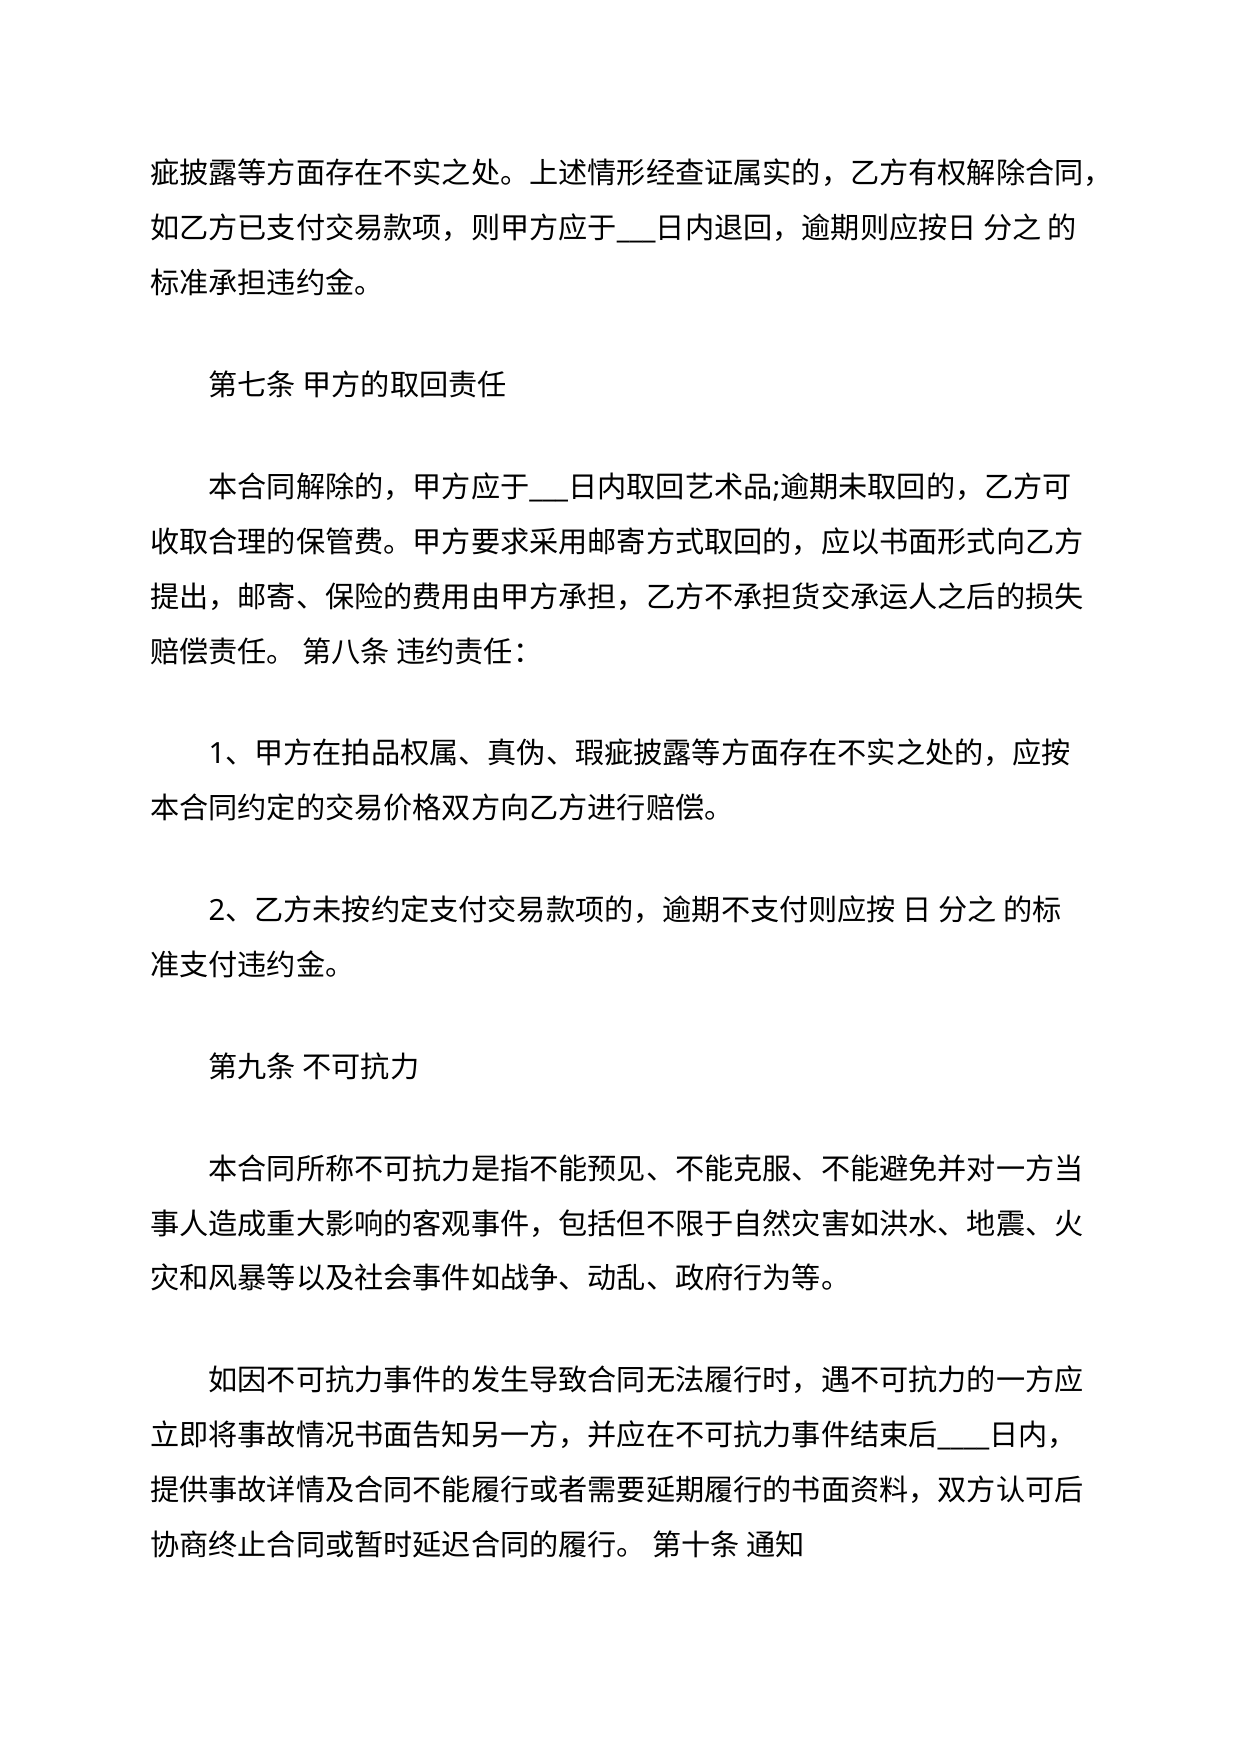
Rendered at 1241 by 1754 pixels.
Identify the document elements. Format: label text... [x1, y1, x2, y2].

text 如因不可抗力事件的发生导致合同无法履行时，遇不可抗力的一方应立即将事故情况书面告知另一方，并应在不可抗力事件结束后____日内，提供事故详情及合同不能履行或者需要延期履行的书面资料，双方认可后协商终止合同或暂时延迟合同的履行。 第十条 通知 [150, 1357, 1090, 1564]
text 本合同所称不可抗力是指不能预见、不能克服、不能避免并对一方当事人造成重大影响的客观事件，包括但不限于自然灾害如洪水、地震、火灾和风暴等以及社会事件如战争、动乱、政府行为等。 [150, 1145, 1090, 1297]
text 第七条 甲方的取回责任 [150, 362, 1090, 404]
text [150, 150, 1090, 302]
text 第九条 不可抗力 [150, 1043, 1090, 1086]
text 1、甲方在拍品权属、真伪、瑕疵披露等方面存在不实之处的，应按本合同约定的交易价格双方向乙方进行赔偿。 [150, 730, 1090, 827]
text 2、乙方未按约定支付交易款项的，逾期不支付则应按 日 分之 的标准支付违约金。 [150, 887, 1090, 984]
text 本合同解除的，甲方应于___日内取回艺术品;逾期未取回的，乙方可收取合理的保管费。甲方要求采用邮寄方式取回的，应以书面形式向乙方提出，邮寄、保险的费用由甲方承担，乙方不承担货交承运人之后的损失赔偿责任。 第八条 违约责任： [150, 463, 1090, 671]
